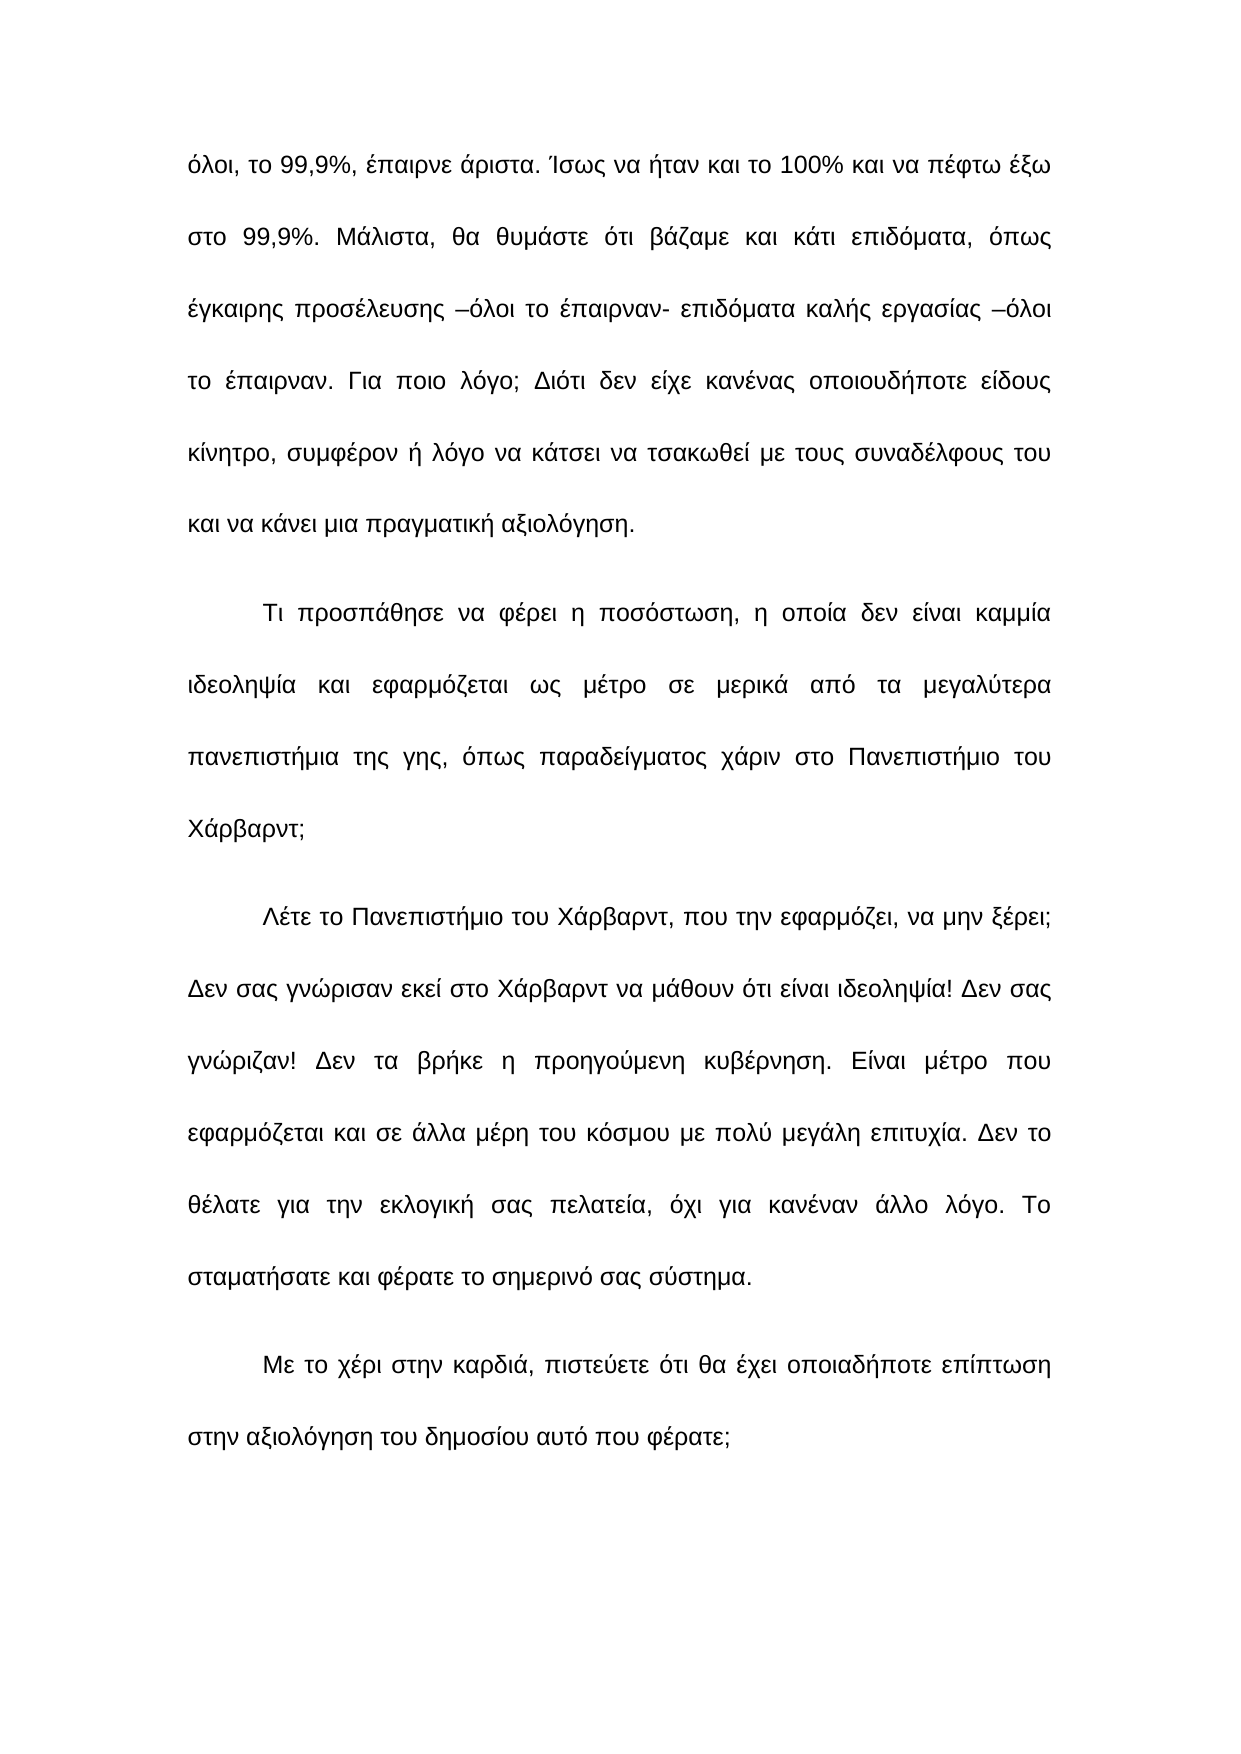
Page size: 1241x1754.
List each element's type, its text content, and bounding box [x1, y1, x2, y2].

text Λέτε το Πανεπιστήμιο του Χάρβαρντ, που την εφαρμόζει, να μην ξέρει; Δεν σας γνώρισαν εκεί στο Χάρβαρντ να μάθουν ότι είναι ιδεοληψία! Δεν σας γνώριζαν! Δεν τα βρήκε η προηγούμενη κυβέρνηση. Είναι μέτρο που εφαρμόζεται και σε άλλα μέρη του κόσμου με πολύ μεγάλη επιτυχία. Δεν το θέλατε για την εκλογική σας πελατεία, όχι για κανέναν άλλο λόγο. Το σταματήσατε και φέρατε το σημερινό σας σύστημα. [187, 902, 1053, 1290]
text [187, 150, 1053, 538]
text Με το χέρι στην καρδιά, πιστεύετε ότι θα έχει οποιαδήποτε επίπτωση στην αξιολόγηση του δημοσίου αυτό που φέρατε; [187, 1350, 1053, 1451]
text Τι προσπάθησε να φέρει η ποσόστωση, η οποία δεν είναι καμμία ιδεοληψία και εφαρμόζεται ως μέτρο σε μερικά από τα μεγαλύτερα πανεπιστήμια της γης, όπως παραδείγματος χάριν στο Πανεπιστήμιο του Χάρβαρντ; [187, 598, 1053, 842]
